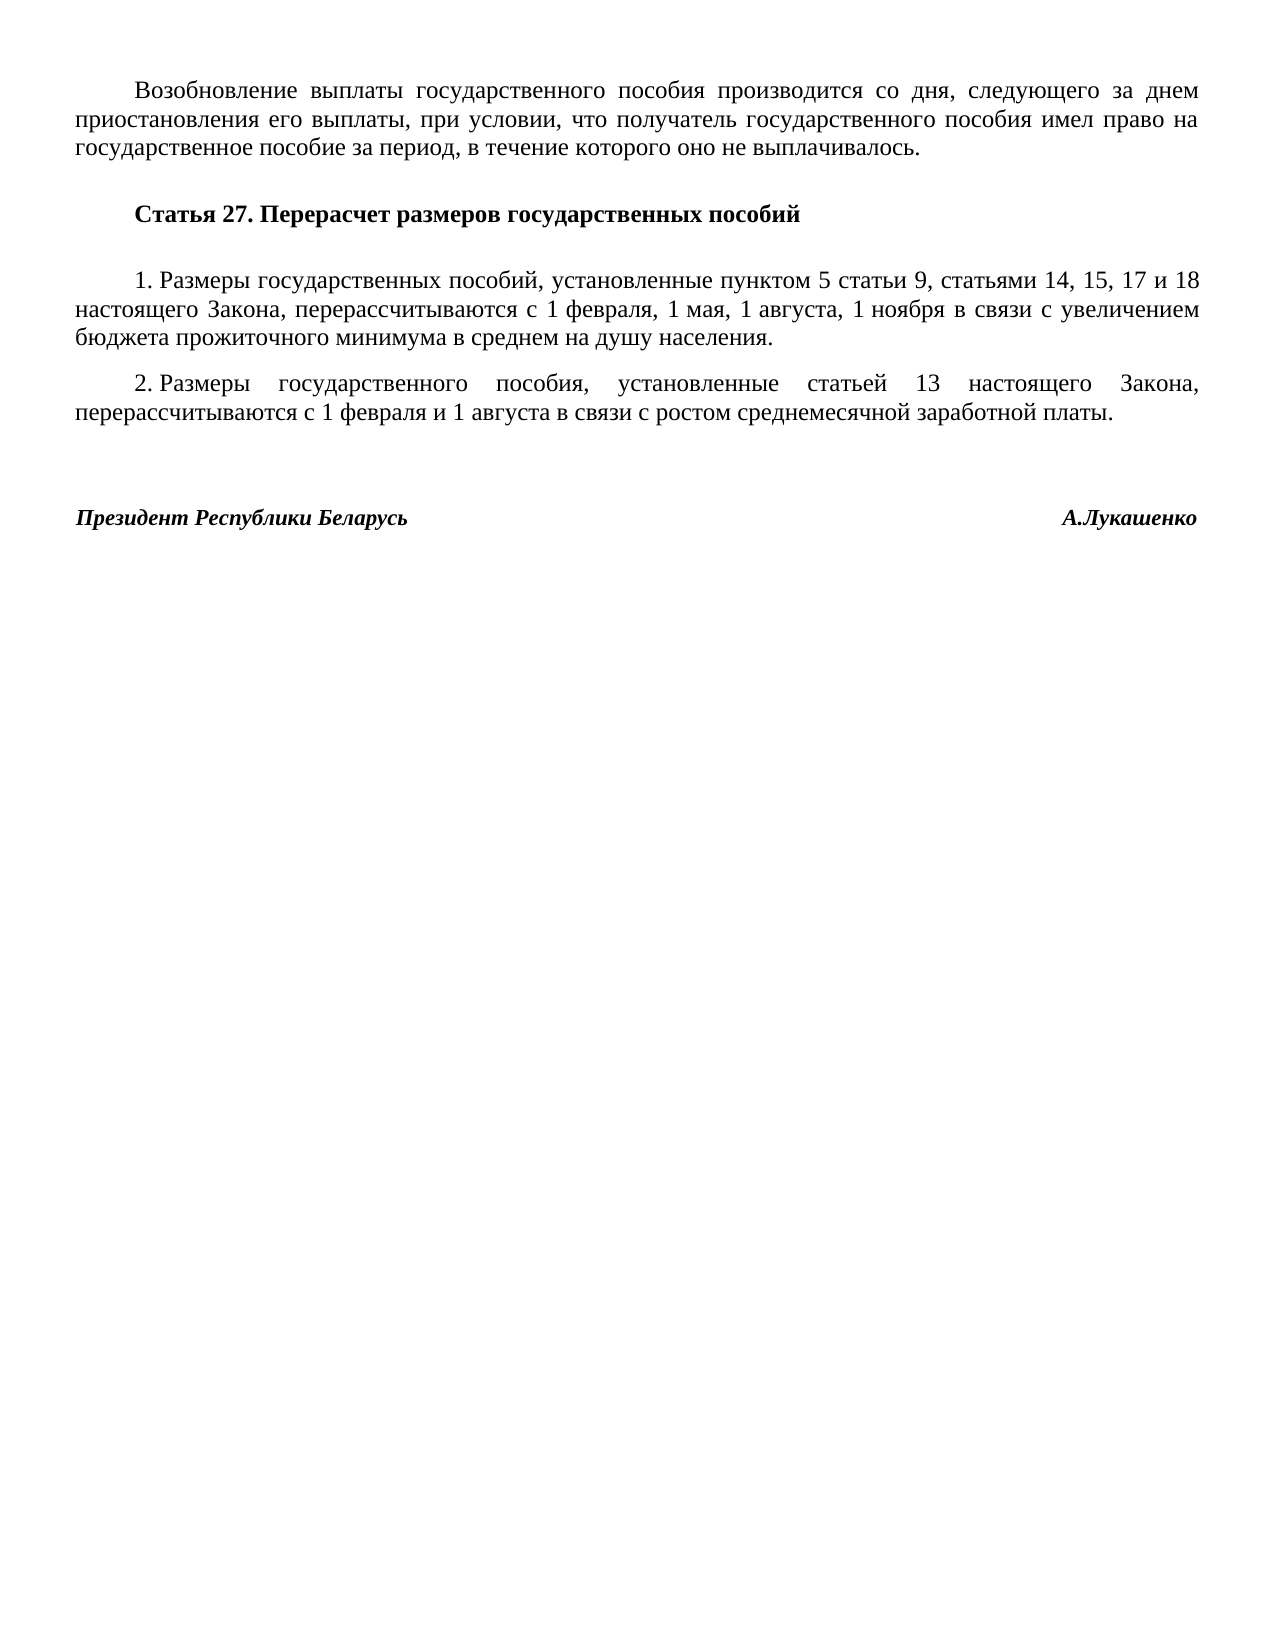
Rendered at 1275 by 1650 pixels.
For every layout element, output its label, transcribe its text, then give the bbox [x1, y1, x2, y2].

table_header А.Лукашенко [638, 488, 1200, 547]
text Статья 27. Перерасчет размеров государственных пособий [134, 199, 1200, 227]
text Возобновление выплаты государственного пособия производится со дня, следующего за днем приостановления его выплаты, при условии, что получатель государственного пособия имел право на государственное пособие за период, в течение которого оно не выплачивалось. [75, 75, 1200, 161]
table_header Президент Республики Беларусь [75, 488, 637, 547]
text 1. Размеры государственных пособий, установленные пунктом 5 статьи 9, статьями 14, 15, 17 и 18 настоящего Закона, перерассчитываются с 1 февраля, 1 мая, 1 августа, 1 ноября в связи с увеличением бюджета прожиточного минимума в среднем на душу населения. [75, 265, 1200, 351]
text 2. Размеры государственного пособия, установленные статьей 13 настоящего Закона, перерассчитываются с 1 февраля и 1 августа в связи с ростом среднемесячной заработной платы. [75, 368, 1200, 425]
